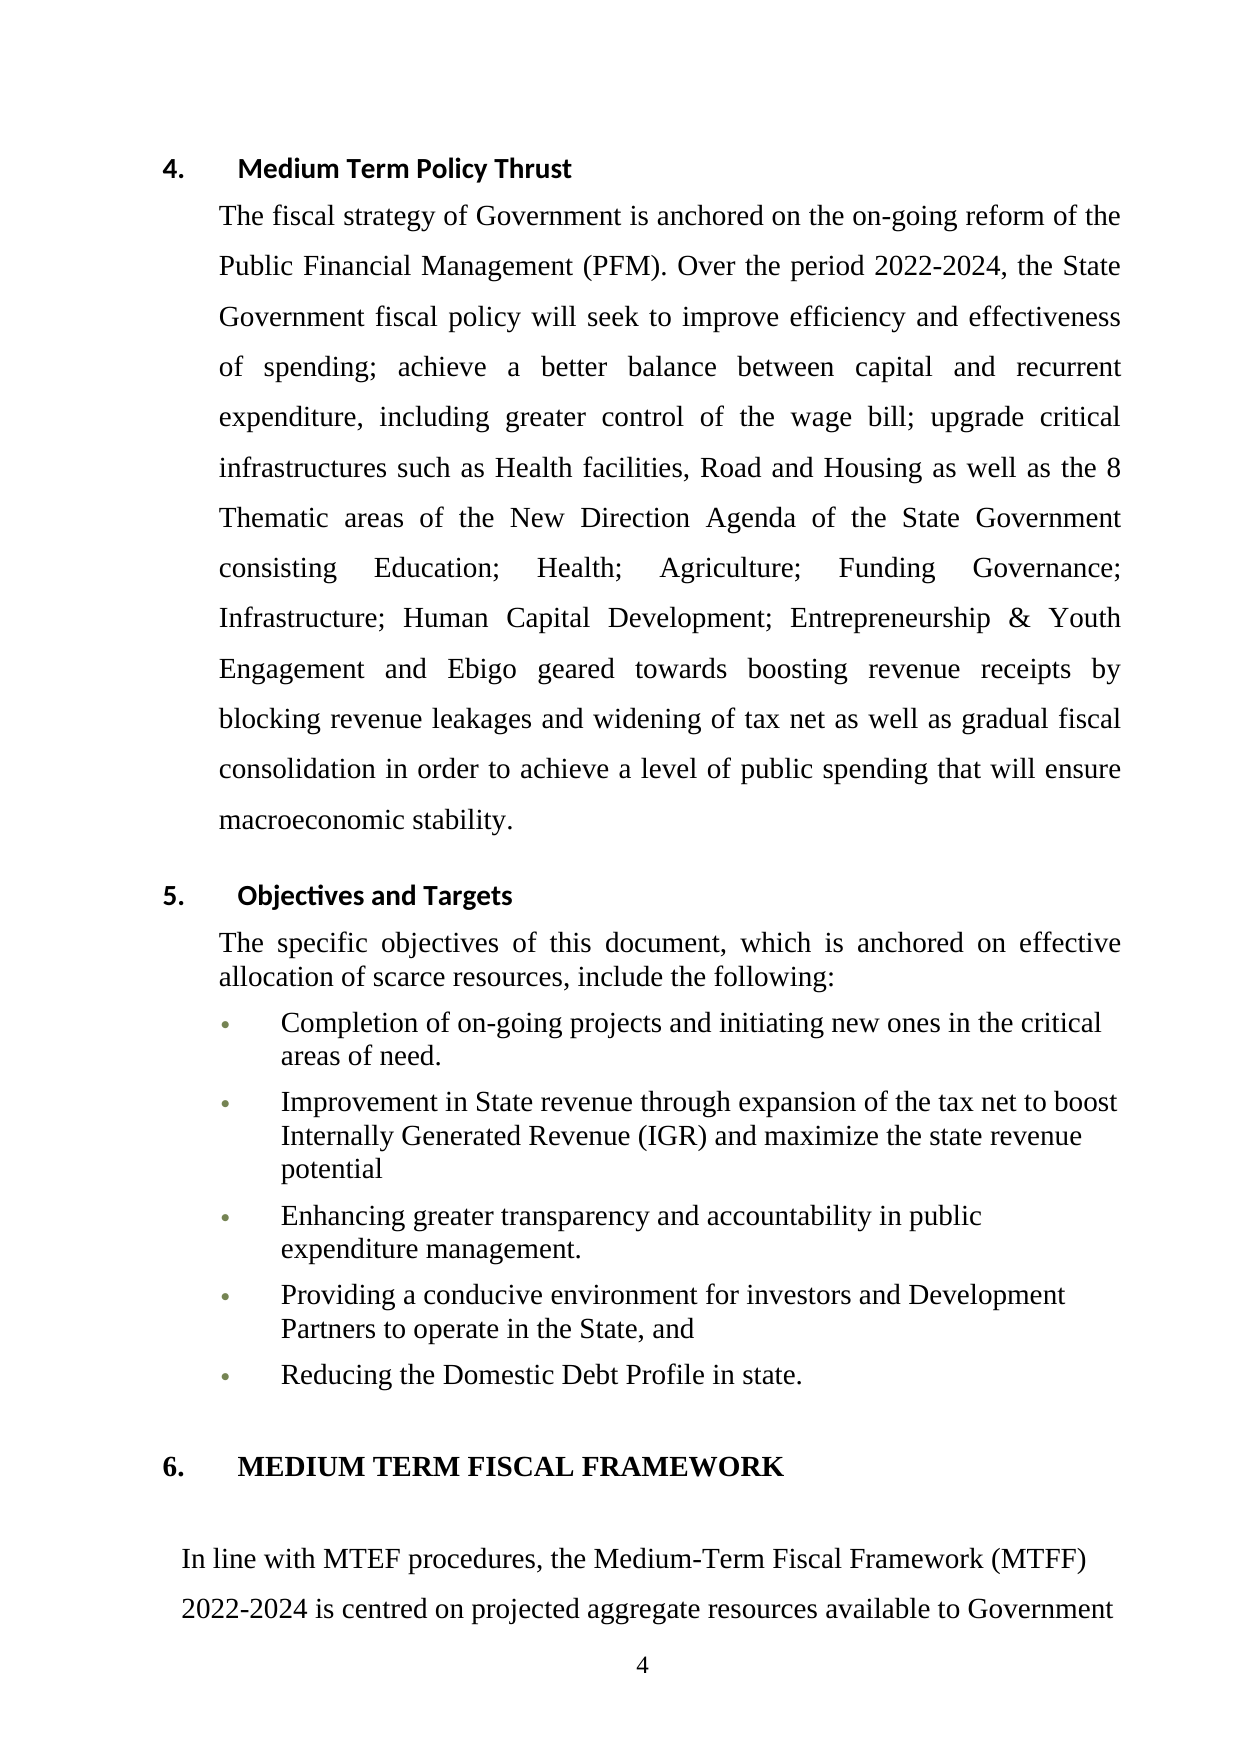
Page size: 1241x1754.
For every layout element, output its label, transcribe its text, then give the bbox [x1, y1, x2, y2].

list The fiscal strategy of Government is anchored on the on-going reform of the Public Financial Management (PFM). Over the period 2022-2024, the State Government fiscal policy will seek to improve efficiency and effectiveness of spending; achieve a better balance between capital and recurrent expenditure, including greater control of the wage bill; upgrade critical infrastructures such as Health facilities, Road and Housing as well as the 8 Thematic areas of the New Direction Agenda of the State Government consisting Education; Health; Agriculture; Funding Governance; Infrastructure; Human Capital Development; Entrepreneurship & Youth Engagement and Ebigo geared towards boosting revenue receipts by blocking revenue leakages and widening of tax net as well as gradual fiscal consolidation in order to achieve a level of public spending that will ensure macroeconomic stability. [219, 198, 1122, 835]
list Improvement in State revenue through expansion of the tax net to boost Internally Generated Revenue (IGR) and maximize the state revenue potential [222, 1084, 1122, 1185]
list Reducing the Domestic Debt Profile in state. [222, 1357, 1122, 1390]
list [122, 1541, 1122, 1625]
list Completion of on-going projects and initiating new ones in the critical areas of need. [222, 1005, 1122, 1072]
list 6. MEDIUM TERM FISCAL FRAMEWORK [162, 1449, 1122, 1482]
subtitle 4. Medium Term Policy Thrust [162, 150, 1122, 186]
list The specific objectives of this document, which is anchored on effective allocation of scarce resources, include the following: [219, 925, 1122, 992]
list Providing a conducive environment for investors and Development Partners to operate in the State, and [222, 1277, 1122, 1344]
subtitle 5. Objectives and Targets [162, 877, 1122, 913]
list Enhancing greater transparency and accountability in public expenditure management. [222, 1198, 1122, 1265]
